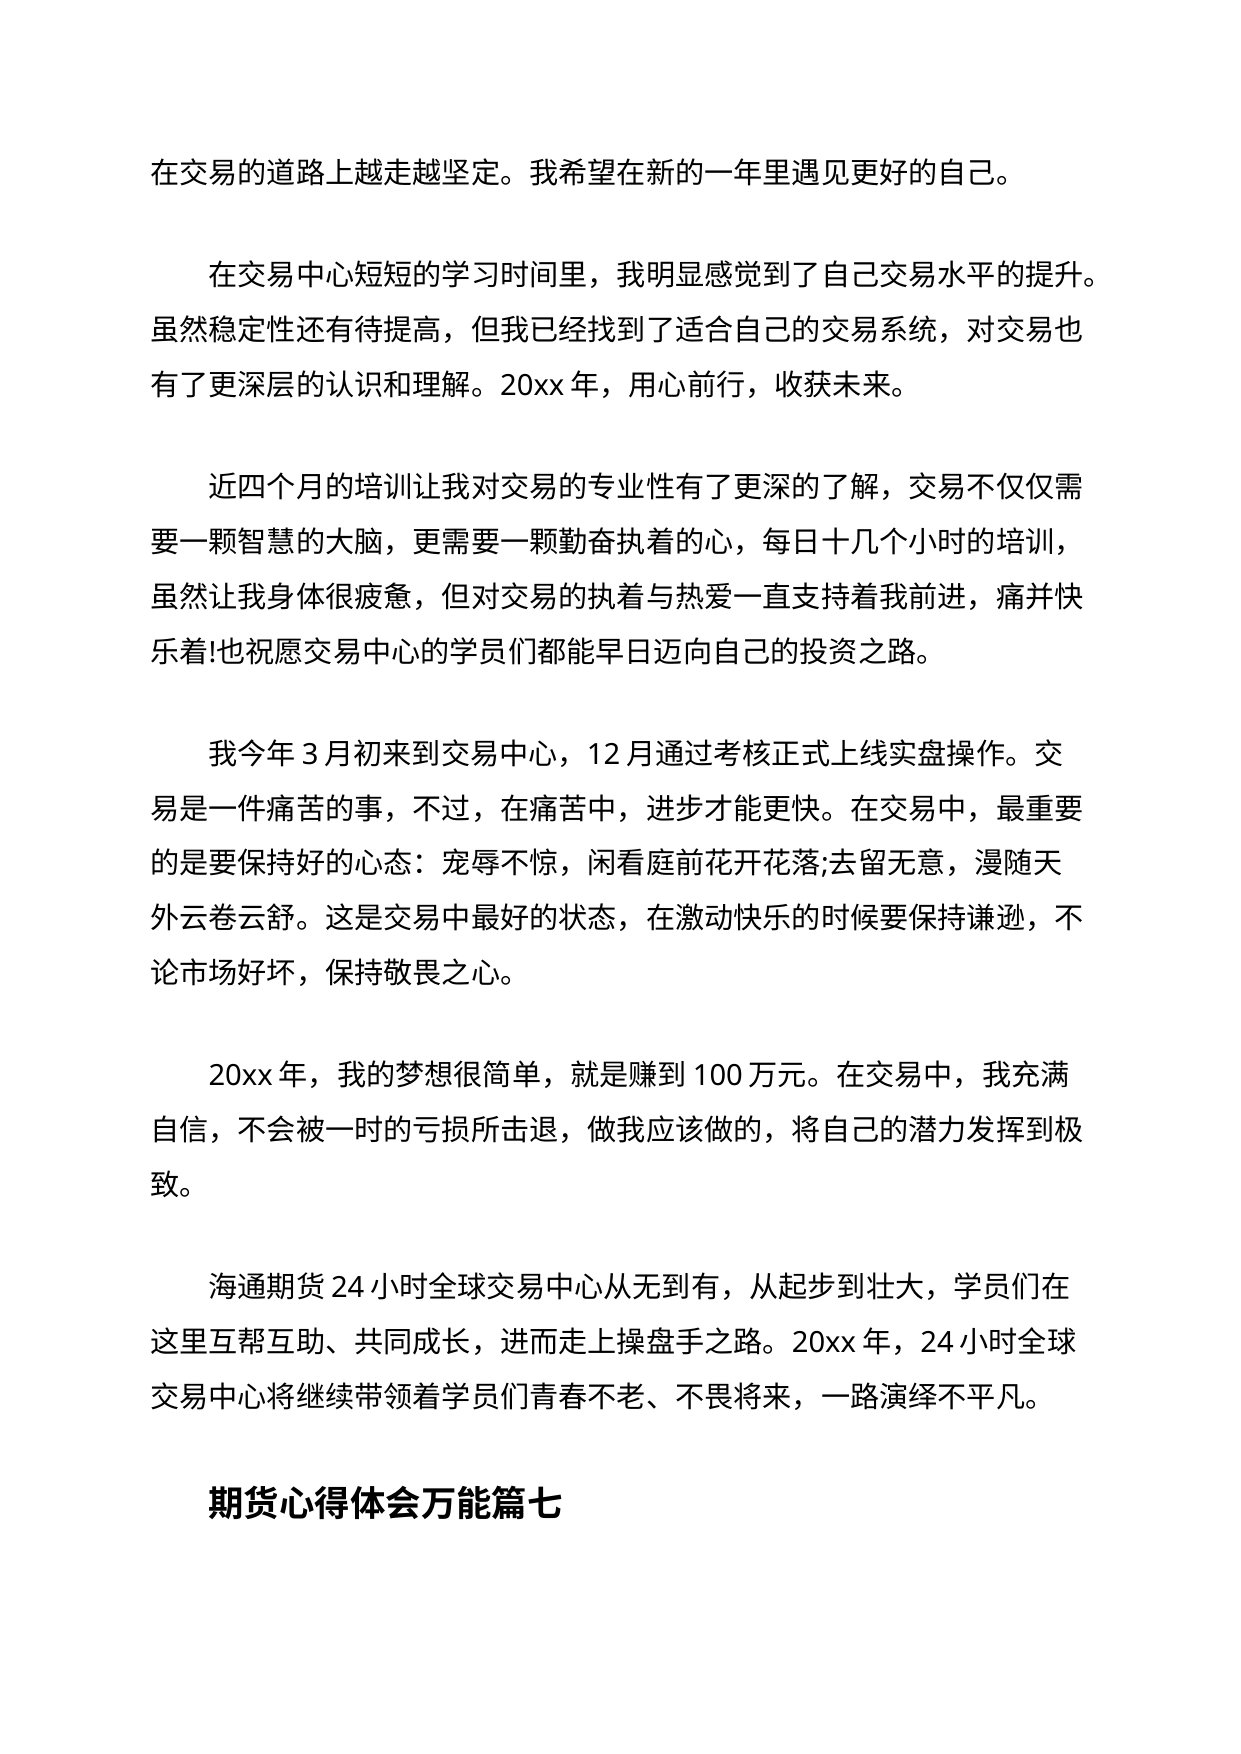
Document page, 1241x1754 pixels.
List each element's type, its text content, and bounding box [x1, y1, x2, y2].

text 20xx年，我的梦想很简单，就是赚到100万元。在交易中，我充满自信，不会被一时的亏损所击退，做我应该做的，将自己的潜力发挥到极致。 [150, 1052, 1090, 1204]
text 近四个月的培训让我对交易的专业性有了更深的了解，交易不仅仅需要一颗智慧的大脑，更需要一颗勤奋执着的心，每日十几个小时的培训，虽然让我身体很疲惫，但对交易的执着与热爱一直支持着我前进，痛并快乐着!也祝愿交易中心的学员们都能早日迈向自己的投资之路。 [150, 463, 1090, 671]
text 海通期货24小时全球交易中心从无到有，从起步到壮大，学员们在这里互帮互助、共同成长，进而走上操盘手之路。20xx年，24小时全球交易中心将继续带领着学员们青春不老、不畏将来，一路演绎不平凡。 [150, 1263, 1090, 1416]
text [150, 150, 1090, 192]
text 期货心得体会万能篇七 [150, 1475, 1090, 1526]
text 在交易中心短短的学习时间里，我明显感觉到了自己交易水平的提升。虽然稳定性还有待提高，但我已经找到了适合自己的交易系统，对交易也有了更深层的认识和理解。20xx年，用心前行，收获未来。 [150, 252, 1090, 404]
text 我今年3月初来到交易中心，12月通过考核正式上线实盘操作。交易是一件痛苦的事，不过，在痛苦中，进步才能更快。在交易中，最重要的是要保持好的心态：宠辱不惊，闲看庭前花开花落;去留无意，漫随天外云卷云舒。这是交易中最好的状态，在激动快乐的时候要保持谦逊，不论市场好坏，保持敬畏之心。 [150, 730, 1090, 992]
